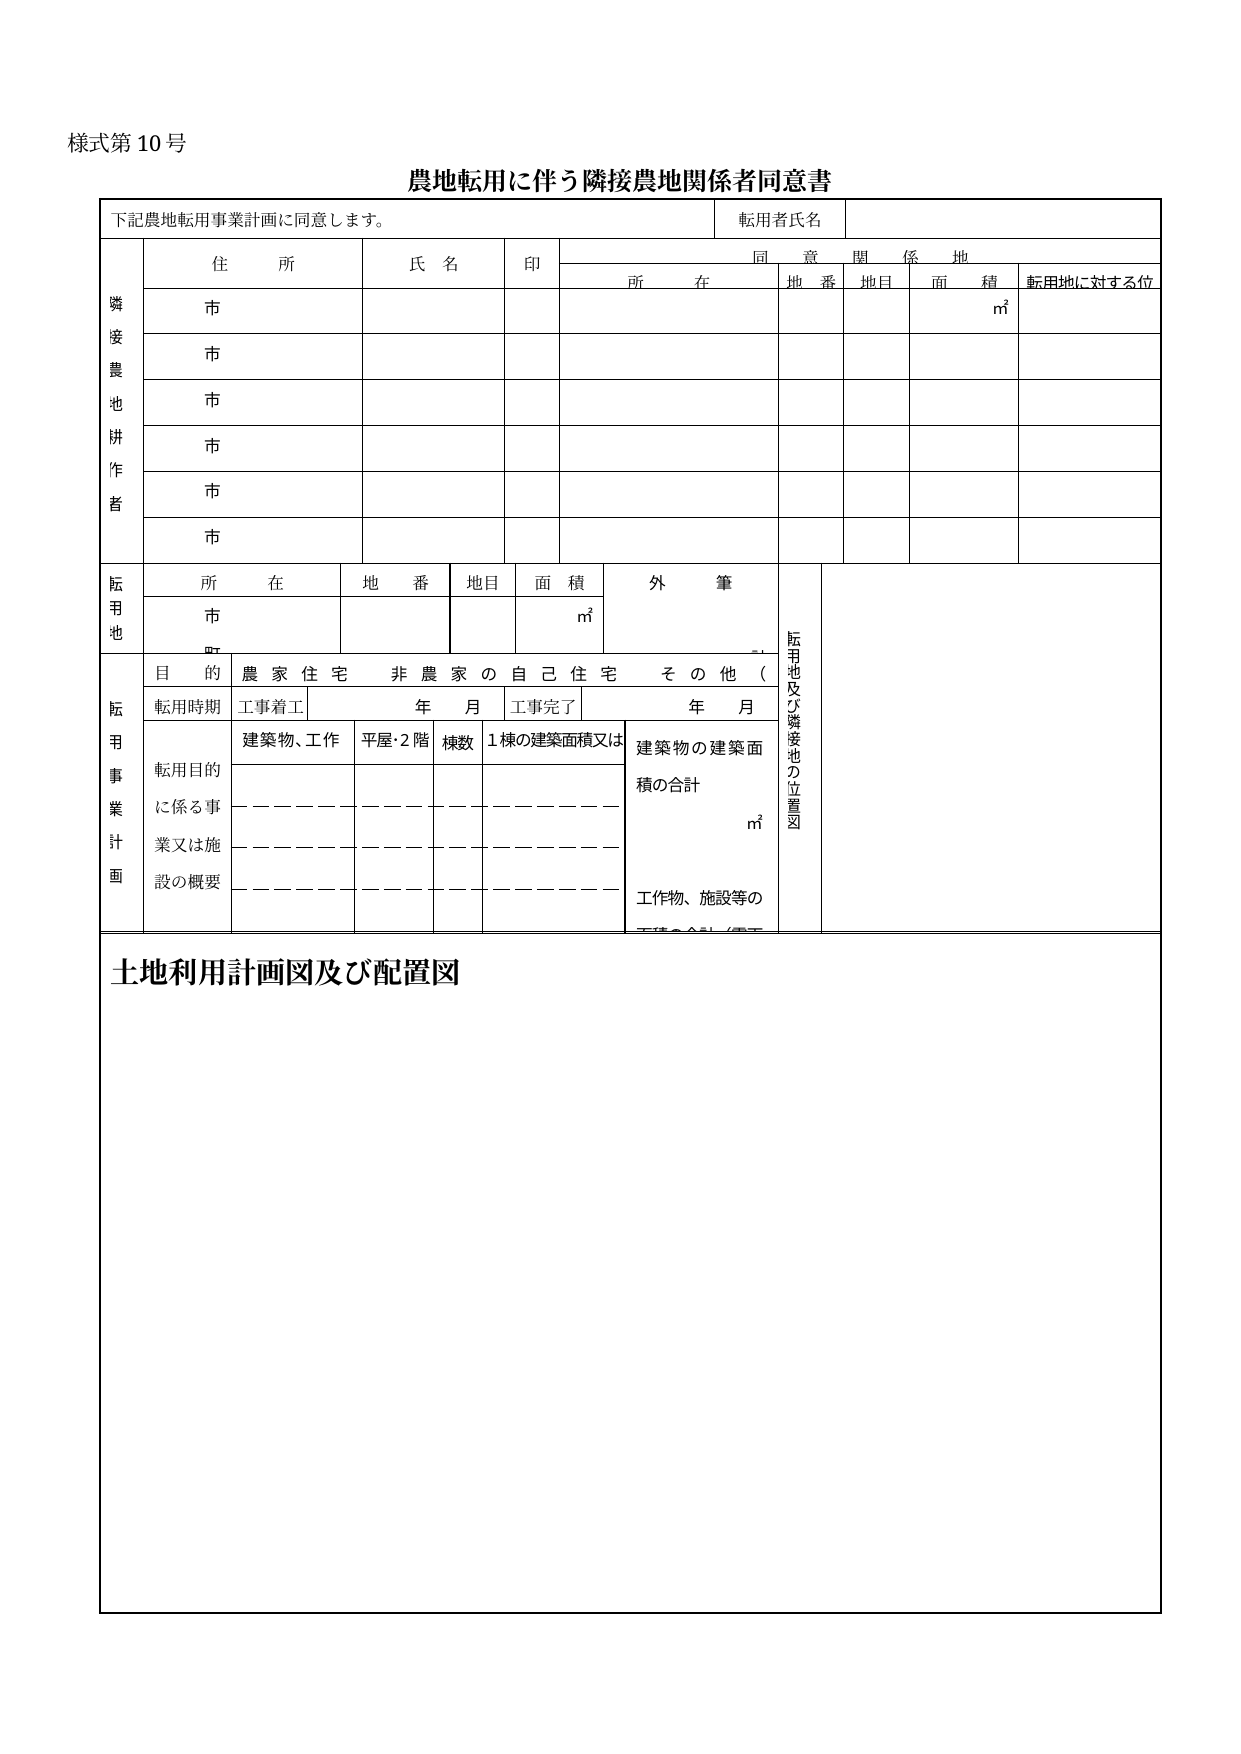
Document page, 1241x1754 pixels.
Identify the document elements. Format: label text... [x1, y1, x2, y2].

table_header 転用者氏名 [715, 200, 845, 237]
table_cell [779, 472, 843, 517]
table_cell 建築物の建築面積の合計 ㎡ 工作物、施設等の面積の合計（露天施設の面積を除く。） ㎡ [626, 721, 778, 931]
table_cell [779, 426, 843, 471]
table_cell [232, 889, 354, 931]
table_cell [355, 889, 433, 931]
table_cell 市 町 [144, 472, 362, 517]
table_cell [1019, 426, 1160, 471]
table_cell [844, 426, 909, 471]
table_cell [1019, 289, 1160, 333]
table_cell 年 月 日 [582, 687, 778, 719]
table_cell [779, 334, 843, 379]
table_cell [910, 426, 1018, 471]
table_cell 地 番 [341, 564, 449, 596]
table_cell [363, 426, 504, 471]
table_cell 農家住宅 非農家の自己住宅 その他（ ） [232, 654, 778, 686]
table_cell 工事完了 [505, 687, 581, 719]
table_cell 転用地に対する位置 [1019, 264, 1160, 287]
table_cell [505, 472, 559, 517]
table_cell [341, 597, 449, 653]
table_cell 転 用 事 業 計 画 [101, 654, 143, 931]
table_cell [232, 847, 354, 889]
table_cell 工事着工 [232, 687, 307, 719]
table_cell [483, 806, 624, 847]
table_cell [822, 564, 1160, 931]
table_cell [844, 289, 909, 333]
table_cell [434, 806, 482, 847]
table_cell [779, 289, 843, 333]
table_cell [560, 334, 778, 379]
table_cell [560, 518, 778, 562]
table_cell [434, 847, 482, 889]
table_cell 面 積 [516, 564, 603, 596]
table_cell [355, 806, 433, 847]
table_cell [560, 426, 778, 471]
table_cell [844, 380, 909, 425]
table_cell 目的 [144, 654, 231, 686]
table_header [846, 200, 1160, 237]
table_cell 同 意 関 係 地 [560, 239, 1160, 262]
table_cell 所 在 [144, 564, 340, 596]
table_cell 面 積 [910, 264, 1018, 287]
table_header 下記農地転用事業計画に同意します。 [101, 200, 714, 237]
table_cell [1019, 472, 1160, 517]
table_cell [505, 380, 559, 425]
table_cell [434, 889, 482, 931]
table_cell [505, 426, 559, 471]
table_cell 地 番 [779, 264, 843, 287]
table_cell [505, 289, 559, 333]
table_cell [355, 765, 433, 806]
table_cell 地目 [844, 264, 909, 287]
table_cell [483, 889, 624, 931]
table_cell ㎡ [910, 289, 1018, 333]
table_cell [910, 472, 1018, 517]
table_cell 市 町 [144, 597, 340, 653]
table_cell 平屋･2階建 等の別 [355, 721, 433, 764]
table_cell [844, 334, 909, 379]
table_cell [910, 380, 1018, 425]
table_cell [560, 472, 778, 517]
table_cell [451, 597, 515, 653]
table_cell 市 町 [144, 518, 362, 562]
table_cell 年 月 日 [308, 687, 504, 719]
table_cell [1019, 334, 1160, 379]
table_cell 隣 接 農 地 耕 作 者 [101, 239, 143, 562]
table_cell [560, 289, 778, 333]
table_cell 印 [505, 239, 559, 287]
table_cell 転用目的に係る事業又は施設の概要 [144, 721, 231, 931]
table_cell [505, 518, 559, 562]
text 農地転用に伴う隣接農地関係者同意書 [89, 160, 1152, 198]
table_cell [363, 289, 504, 333]
table_cell 市 町 [144, 334, 362, 379]
table_cell ㎡ [516, 597, 603, 653]
table_cell [1019, 518, 1160, 562]
table_cell [232, 765, 354, 806]
text 様式第10号 [67, 123, 1152, 160]
table_cell [910, 518, 1018, 562]
table_cell [483, 765, 624, 806]
table_cell 市 町 [144, 426, 362, 471]
table_cell 氏 名 [363, 239, 504, 287]
table_cell [844, 472, 909, 517]
table_cell [1019, 380, 1160, 425]
table_cell [232, 806, 354, 847]
table_cell 建築物､工作物､施設等の名称 [232, 721, 354, 764]
table_cell 外 筆 計 ㎡ [604, 564, 778, 653]
table_cell 市 町 [144, 289, 362, 333]
table_cell 転用時期 [144, 687, 231, 719]
table_cell １棟の建築面積又は各 工作物、施設等の面積 [483, 721, 624, 764]
table_cell [355, 847, 433, 889]
table_cell [779, 380, 843, 425]
table_cell [505, 334, 559, 379]
table_cell [363, 472, 504, 517]
table_cell 市 町 [144, 380, 362, 425]
table_cell [779, 518, 843, 562]
table_cell [363, 334, 504, 379]
table_cell 住 所 [144, 239, 362, 287]
table_cell 転用地 [101, 564, 143, 653]
table_cell [434, 765, 482, 806]
table_cell 地目 [451, 564, 515, 596]
table_cell 転用地及び隣接地の位置図 [779, 564, 821, 931]
table_cell [363, 380, 504, 425]
table_cell [483, 847, 624, 889]
table_cell 所 在 [560, 264, 778, 287]
table_cell 棟数 [434, 721, 482, 764]
table_cell [844, 518, 909, 562]
table_cell 土地利用計画図及び配置図 [101, 934, 1160, 1612]
table_cell [560, 380, 778, 425]
table_cell [910, 334, 1018, 379]
table_cell [363, 518, 504, 562]
